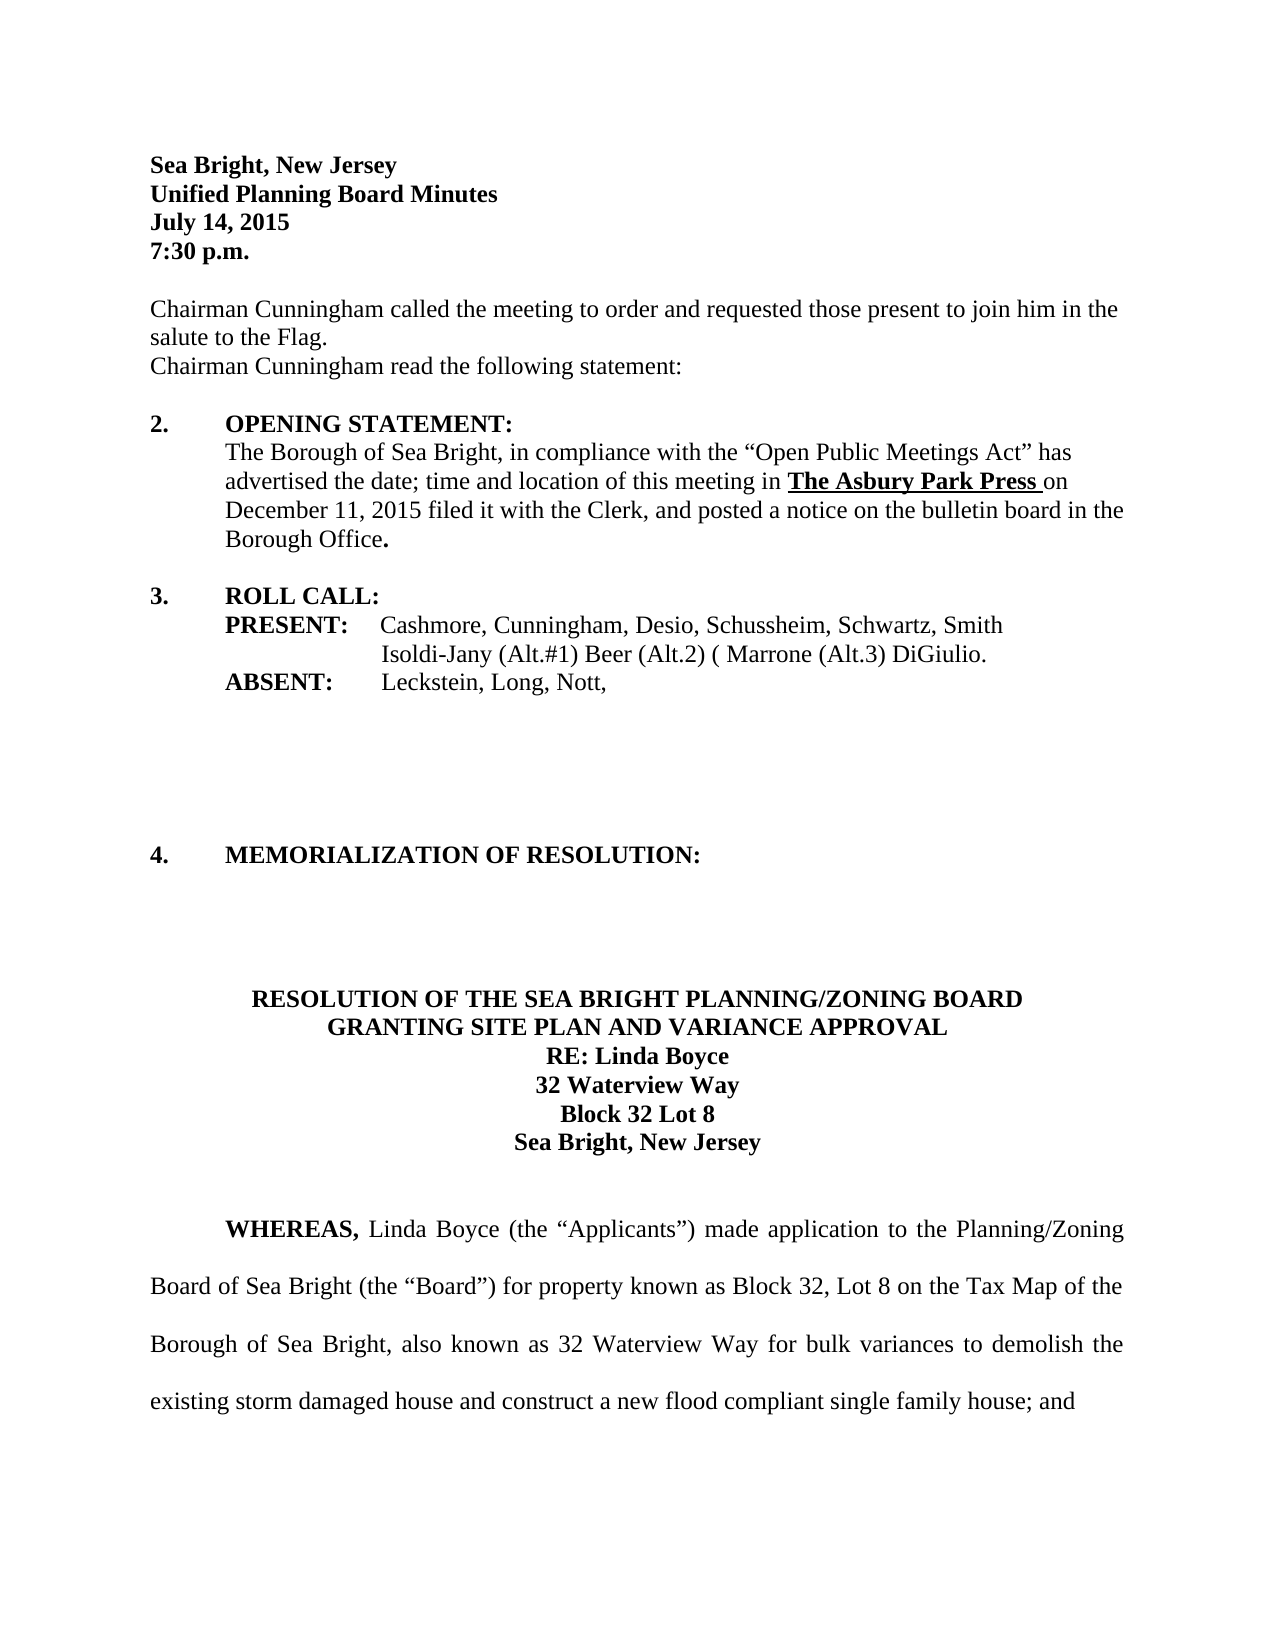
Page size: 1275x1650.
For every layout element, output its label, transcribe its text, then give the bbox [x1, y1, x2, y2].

text RESOLUTION OF THE SEA BRIGHT PLANNING/ZONING BOARD [150, 984, 1125, 1012]
text ABSENT: Leckstein, Long, Nott, [150, 667, 1125, 696]
text July 14, 2015 [150, 207, 1125, 236]
text Isoldi-Jany (Alt.#1) Beer (Alt.2) ( Marrone (Alt.3) DiGiulio. [375, 639, 1125, 667]
text Unified Planning Board Minutes [150, 179, 1125, 207]
text Chairman Cunningham read the following statement: [150, 351, 1125, 380]
text The Borough of Sea Bright, in compliance with the “Open Public Meetings Act” has advertised the date; time and location of this meeting in The Asbury Park Press on December 11, 2015 filed it with the Clerk, and posted a notice on the bulletin board in the Borough Office. [225, 437, 1125, 552]
text PRESENT: Cashmore, Cunningham, Desio, Schussheim, Schwartz, Smith [225, 610, 1125, 639]
text WHEREAS, Linda Boyce (the “Applicants”) made application to the Planning/Zoning Board of Sea Bright (the “Board”) for property known as Block 32, Lot 8 on the Tax Map of the Borough of Sea Bright, also known as 32 Waterview Way for bulk variances to demolish the existing storm damaged house and construct a new flood compliant single family house; and [150, 1214, 1125, 1415]
text Sea Bright, New Jersey [150, 150, 1125, 179]
text 32 Waterview Way [150, 1070, 1125, 1099]
text Chairman Cunningham called the meeting to order and requested those present to join him in the salute to the Flag. [150, 294, 1125, 351]
text GRANTING SITE PLAN AND VARIANCE APPROVAL [150, 1012, 1125, 1041]
text Block 32 Lot 8 [150, 1099, 1125, 1127]
text 2. OPENING STATEMENT: [150, 409, 1125, 437]
text Sea Bright, New Jersey [150, 1127, 1125, 1156]
text 4. MEMORIALIZATION OF RESOLUTION: [150, 840, 1125, 869]
text RE: Linda Boyce [150, 1041, 1125, 1070]
text 3. ROLL CALL: [150, 581, 1125, 610]
text 7:30 p.m. [150, 236, 1125, 265]
